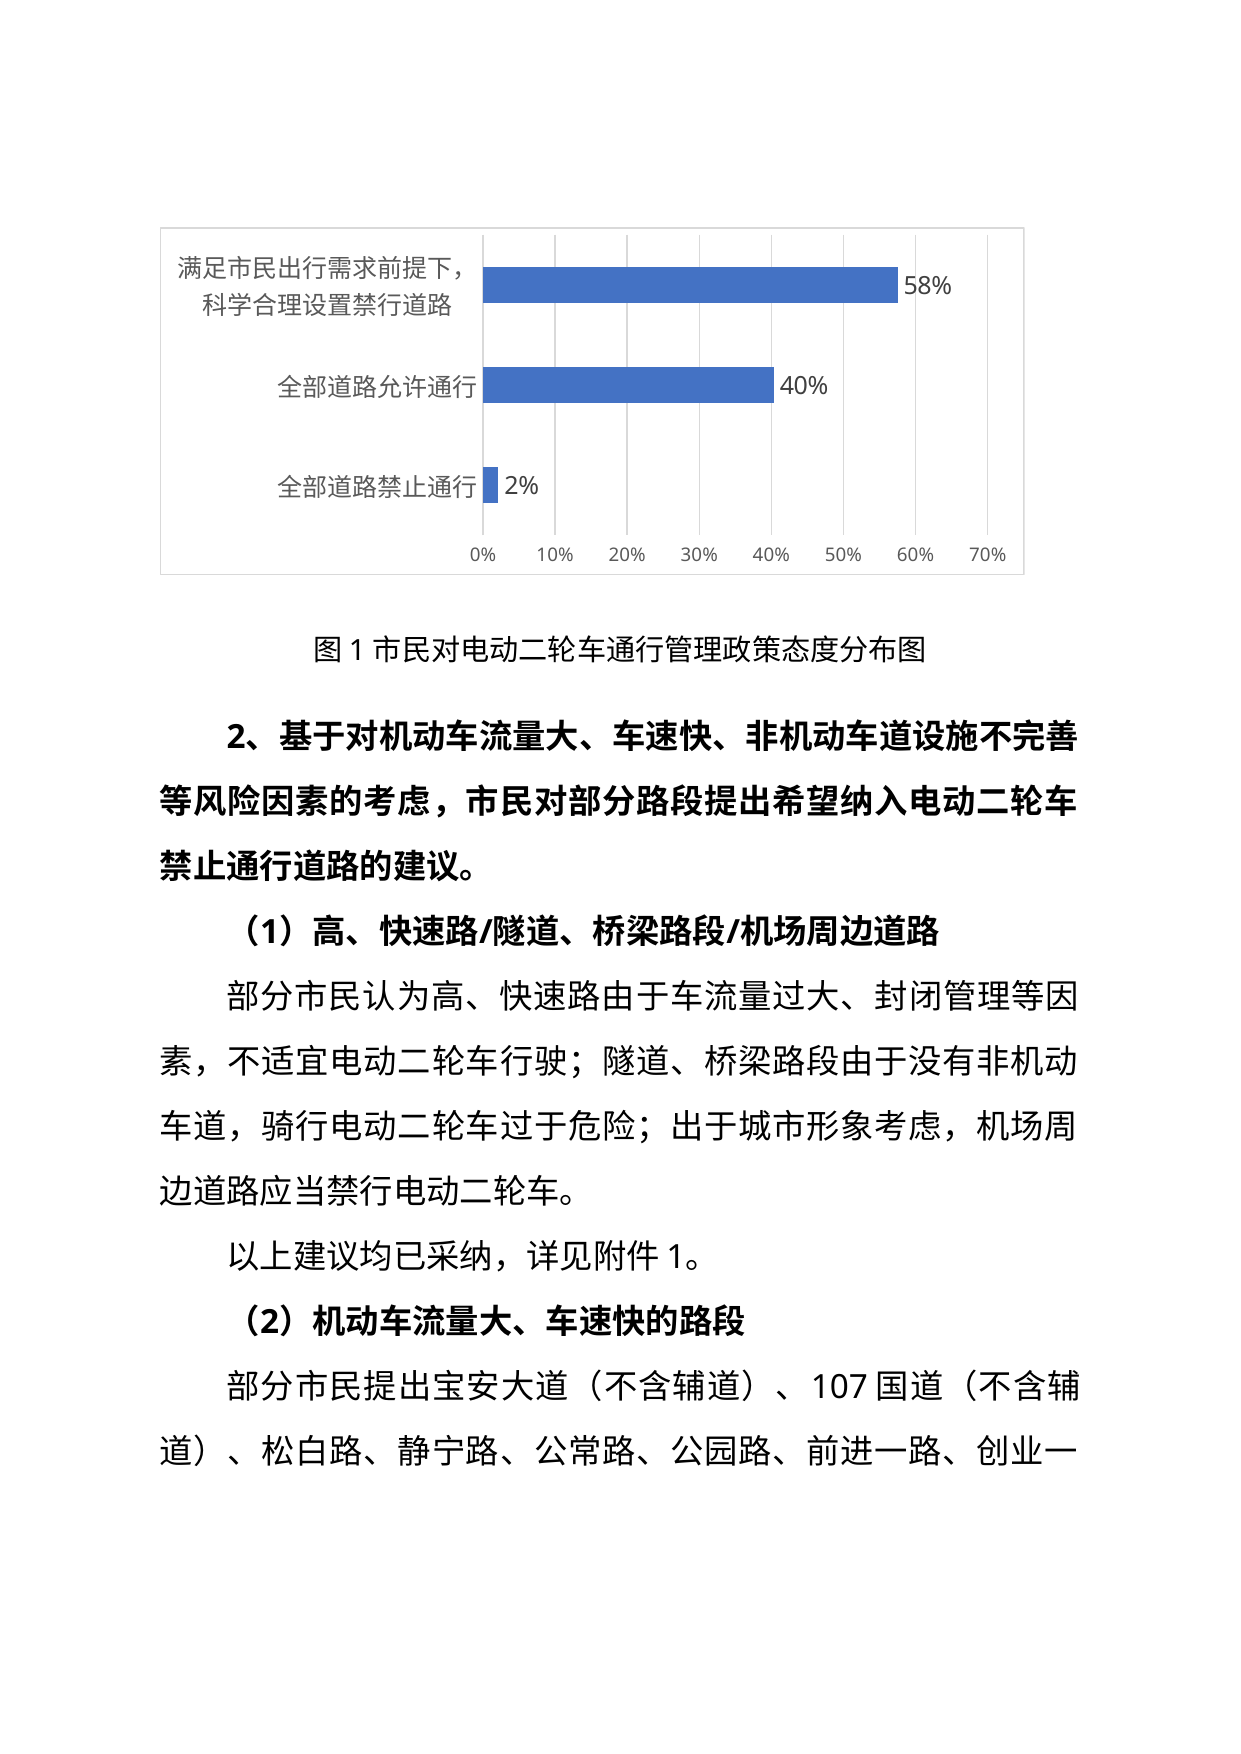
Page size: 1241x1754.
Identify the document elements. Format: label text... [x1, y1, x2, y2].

text （1）高、快速路/隧道、桥梁路段/机场周边道路 [159, 897, 1081, 962]
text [159, 1352, 1081, 1482]
text 2、基于对机动车流量大、车速快、非机动车道设施不完善等风险因素的考虑，市民对部分路段提出希望纳入电动二轮车禁止通行道路的建议。 [159, 702, 1081, 897]
text 部分市民认为高、快速路由于车流量过大、封闭管理等因素，不适宜电动二轮车行驶；隧道、桥梁路段由于没有非机动车道，骑行电动二轮车过于危险；出于城市形象考虑，机场周边道路应当禁行电动二轮车。 [159, 962, 1081, 1222]
text （2）机动车流量大、车速快的路段 [159, 1287, 1081, 1352]
text 图1 市民对电动二轮车通行管理政策态度分布图 [159, 616, 1081, 681]
text 以上建议均已采纳，详见附件1。 [159, 1222, 1081, 1287]
